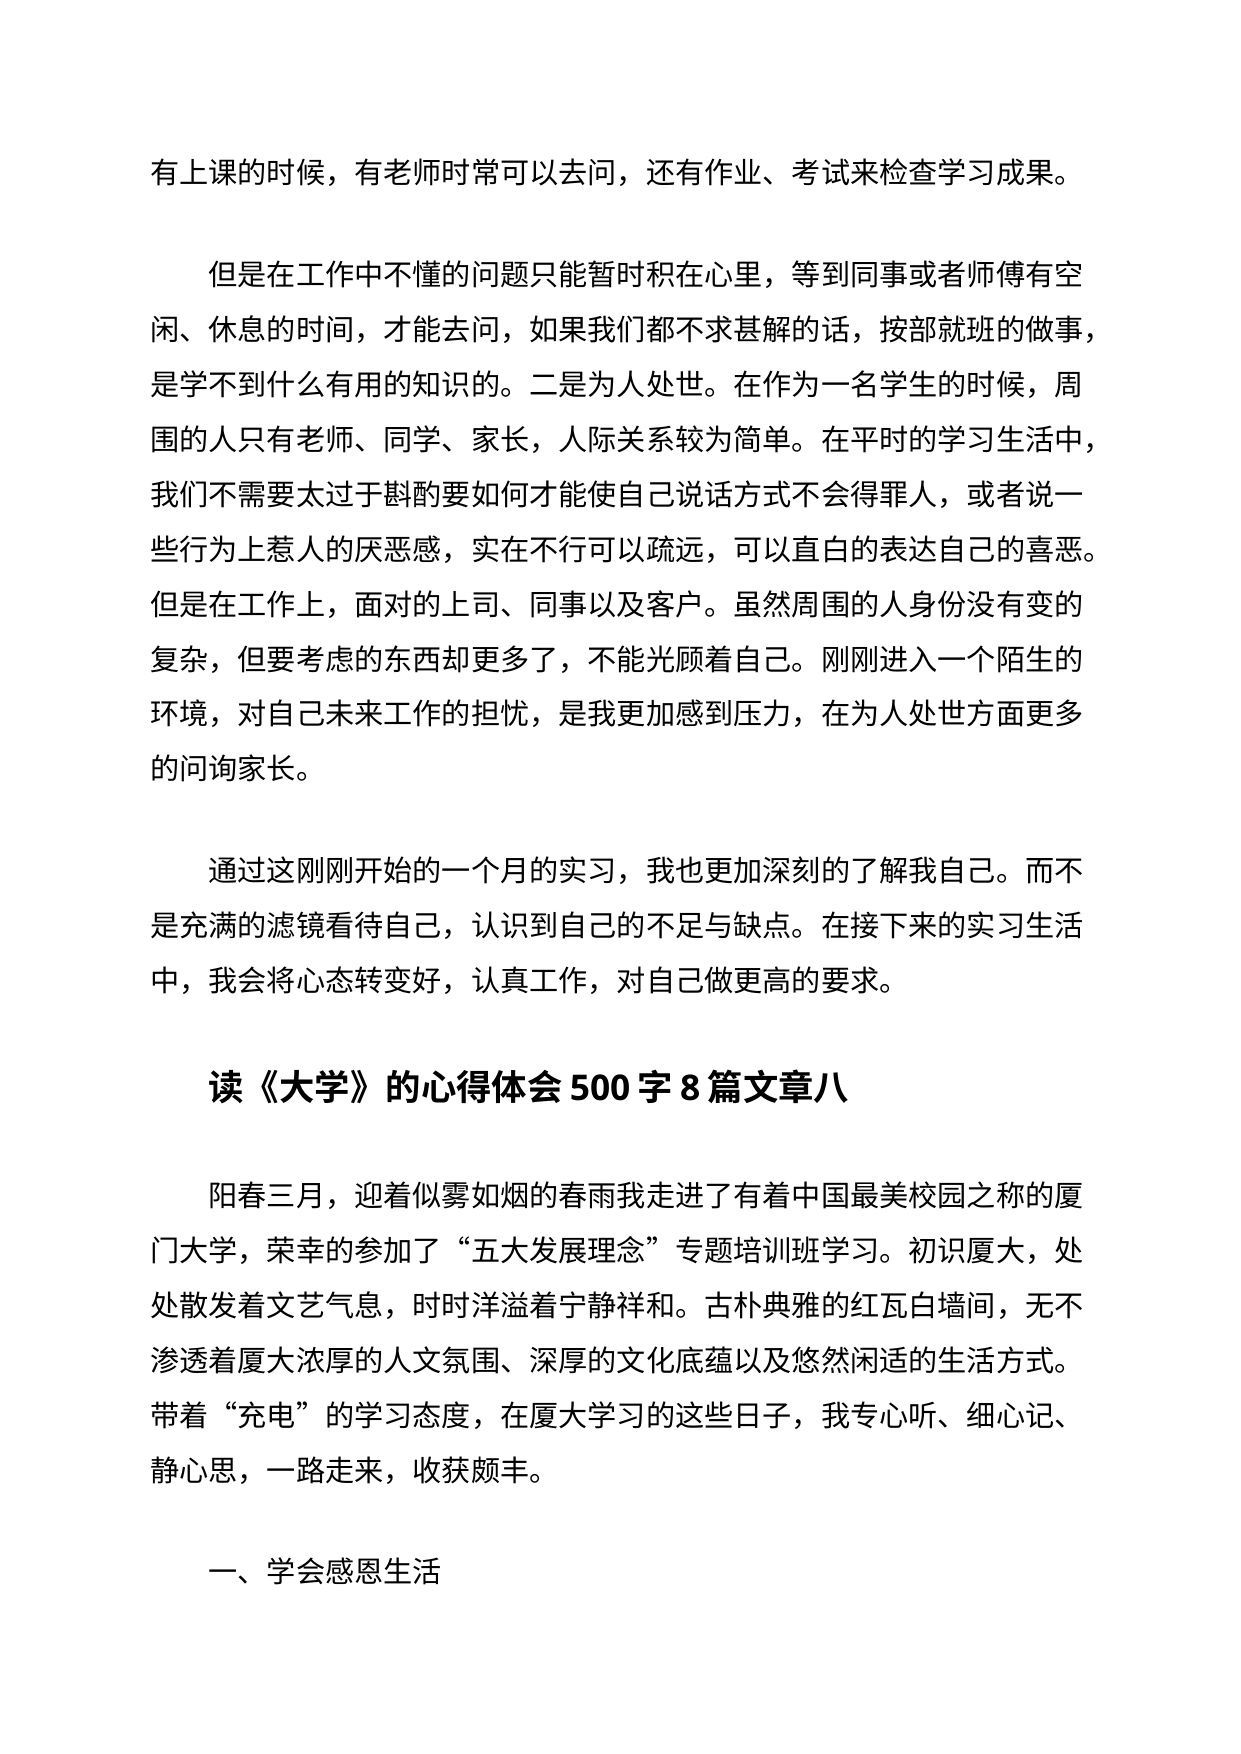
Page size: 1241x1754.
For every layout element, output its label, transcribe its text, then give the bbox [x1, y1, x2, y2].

text 读《大学》的心得体会500字8篇文章八 [150, 1059, 1090, 1111]
text 阳春三月，迎着似雾如烟的春雨我走进了有着中国最美校园之称的厦门大学，荣幸的参加了“五大发展理念”专题培训班学习。初识厦大，处处散发着文艺气息，时时洋溢着宁静祥和。古朴典雅的红瓦白墙间，无不渗透着厦大浓厚的人文氛围、深厚的文化底蕴以及悠然闲适的生活方式。带着“充电”的学习态度，在厦大学习的这些日子，我专心听、细心记、静心思，一路走来，收获颇丰。 [150, 1173, 1090, 1489]
text 一、学会感恩生活 [150, 1549, 1090, 1591]
text 但是在工作中不懂的问题只能暂时积在心里，等到同事或者师傅有空闲、休息的时间，才能去问，如果我们都不求甚解的话，按部就班的做事，是学不到什么有用的知识的。二是为人处世。在作为一名学生的时候，周围的人只有老师、同学、家长，人际关系较为简单。在平时的学习生活中，我们不需要太过于斟酌要如何才能使自己说话方式不会得罪人，或者说一些行为上惹人的厌恶感，实在不行可以疏远，可以直白的表达自己的喜恶。但是在工作上，面对的上司、同事以及客户。虽然周围的人身份没有变的复杂，但要考虑的东西却更多了，不能光顾着自己。刚刚进入一个陌生的环境，对自己未来工作的担忧，是我更加感到压力，在为人处世方面更多的问询家长。 [150, 252, 1090, 788]
text 通过这刚刚开始的一个月的实习，我也更加深刻的了解我自己。而不是充满的滤镜看待自己，认识到自己的不足与缺点。在接下来的实习生活中，我会将心态转变好，认真工作，对自己做更高的要求。 [150, 848, 1090, 1000]
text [150, 150, 1090, 192]
